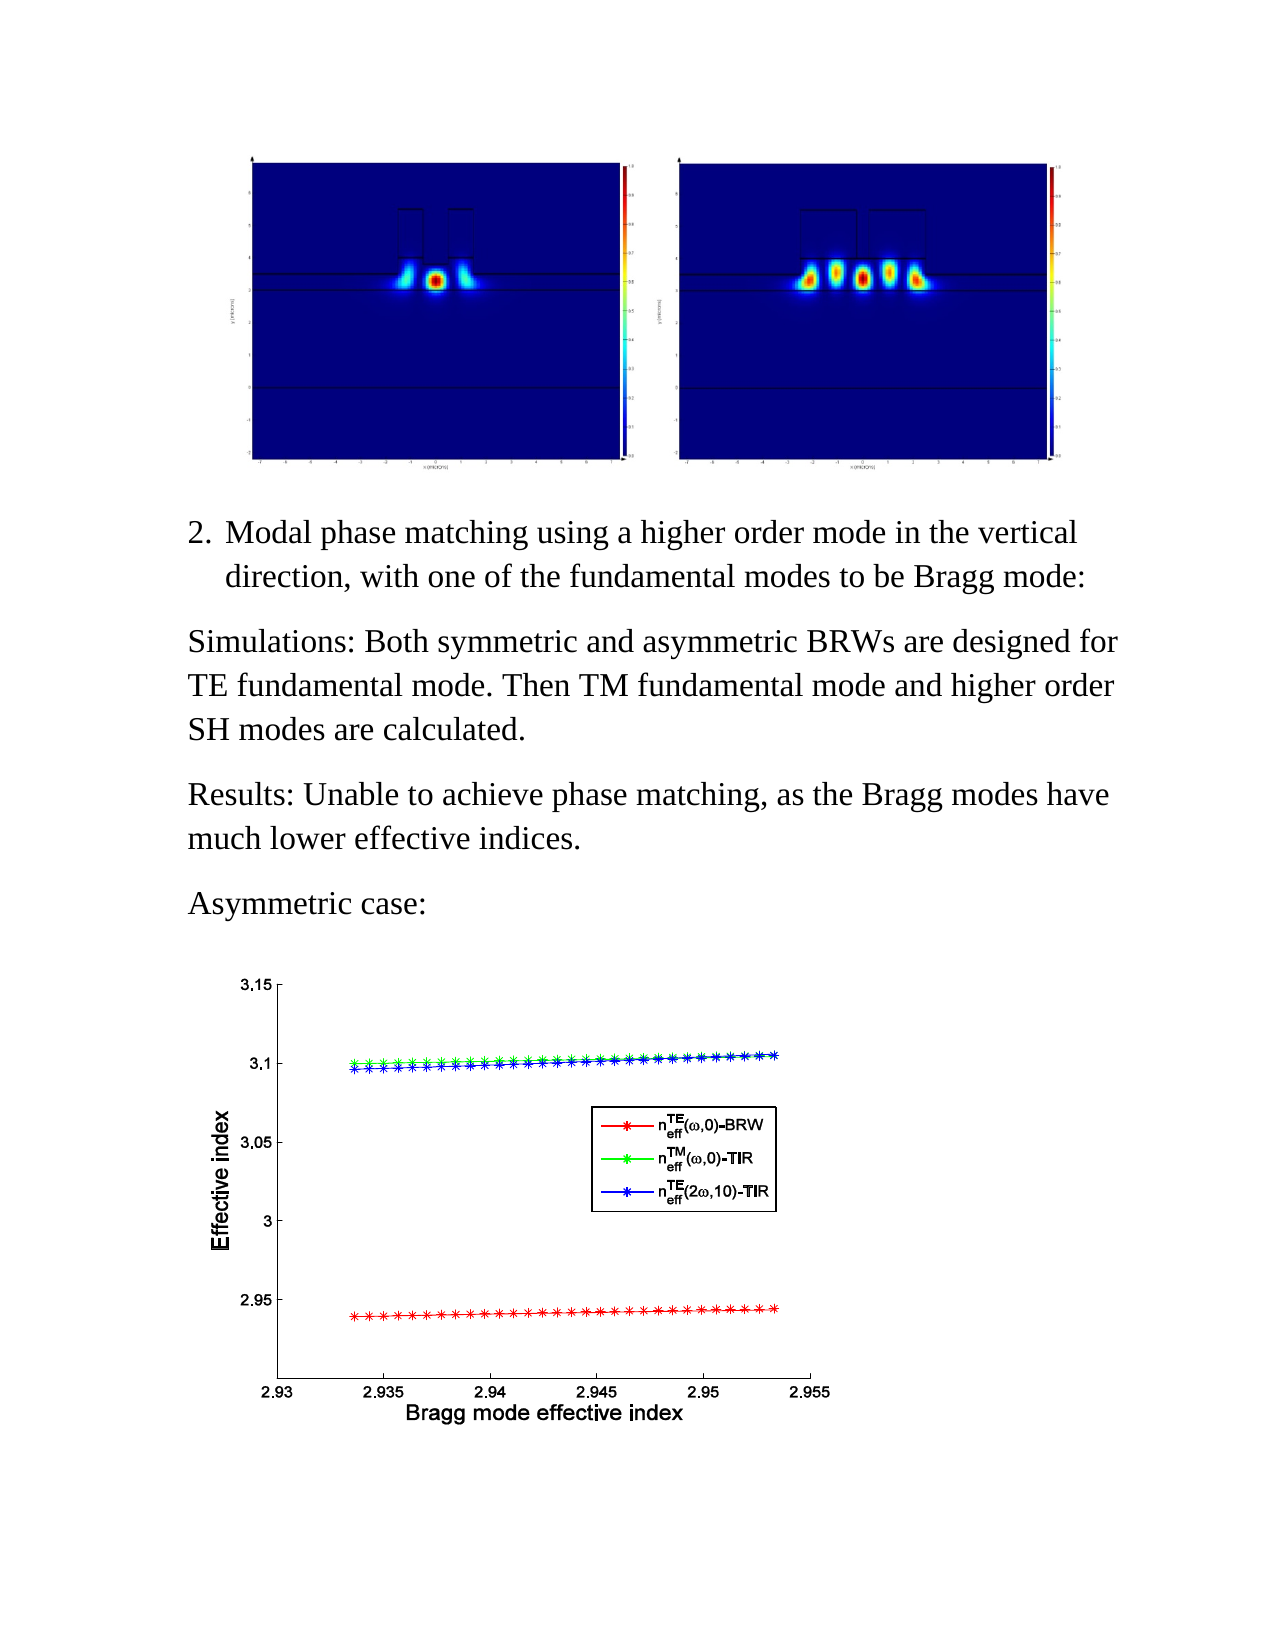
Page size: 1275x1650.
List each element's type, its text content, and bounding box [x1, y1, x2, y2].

text Asymmetric case: [187, 883, 1125, 922]
text Simulations: Both symmetric and asymmetric BRWs are designed for TE fundamental mode. Then TM fundamental mode and higher order SH modes are calculated. [187, 621, 1125, 748]
picture [225, 150, 1080, 476]
text Results: Unable to achieve phase matching, as the Bragg modes have much lower effective indices. [187, 774, 1125, 857]
list Modal phase matching using a higher order mode in the vertical direction, with one of the fundamental modes to be Bragg mode: [187, 512, 1125, 595]
